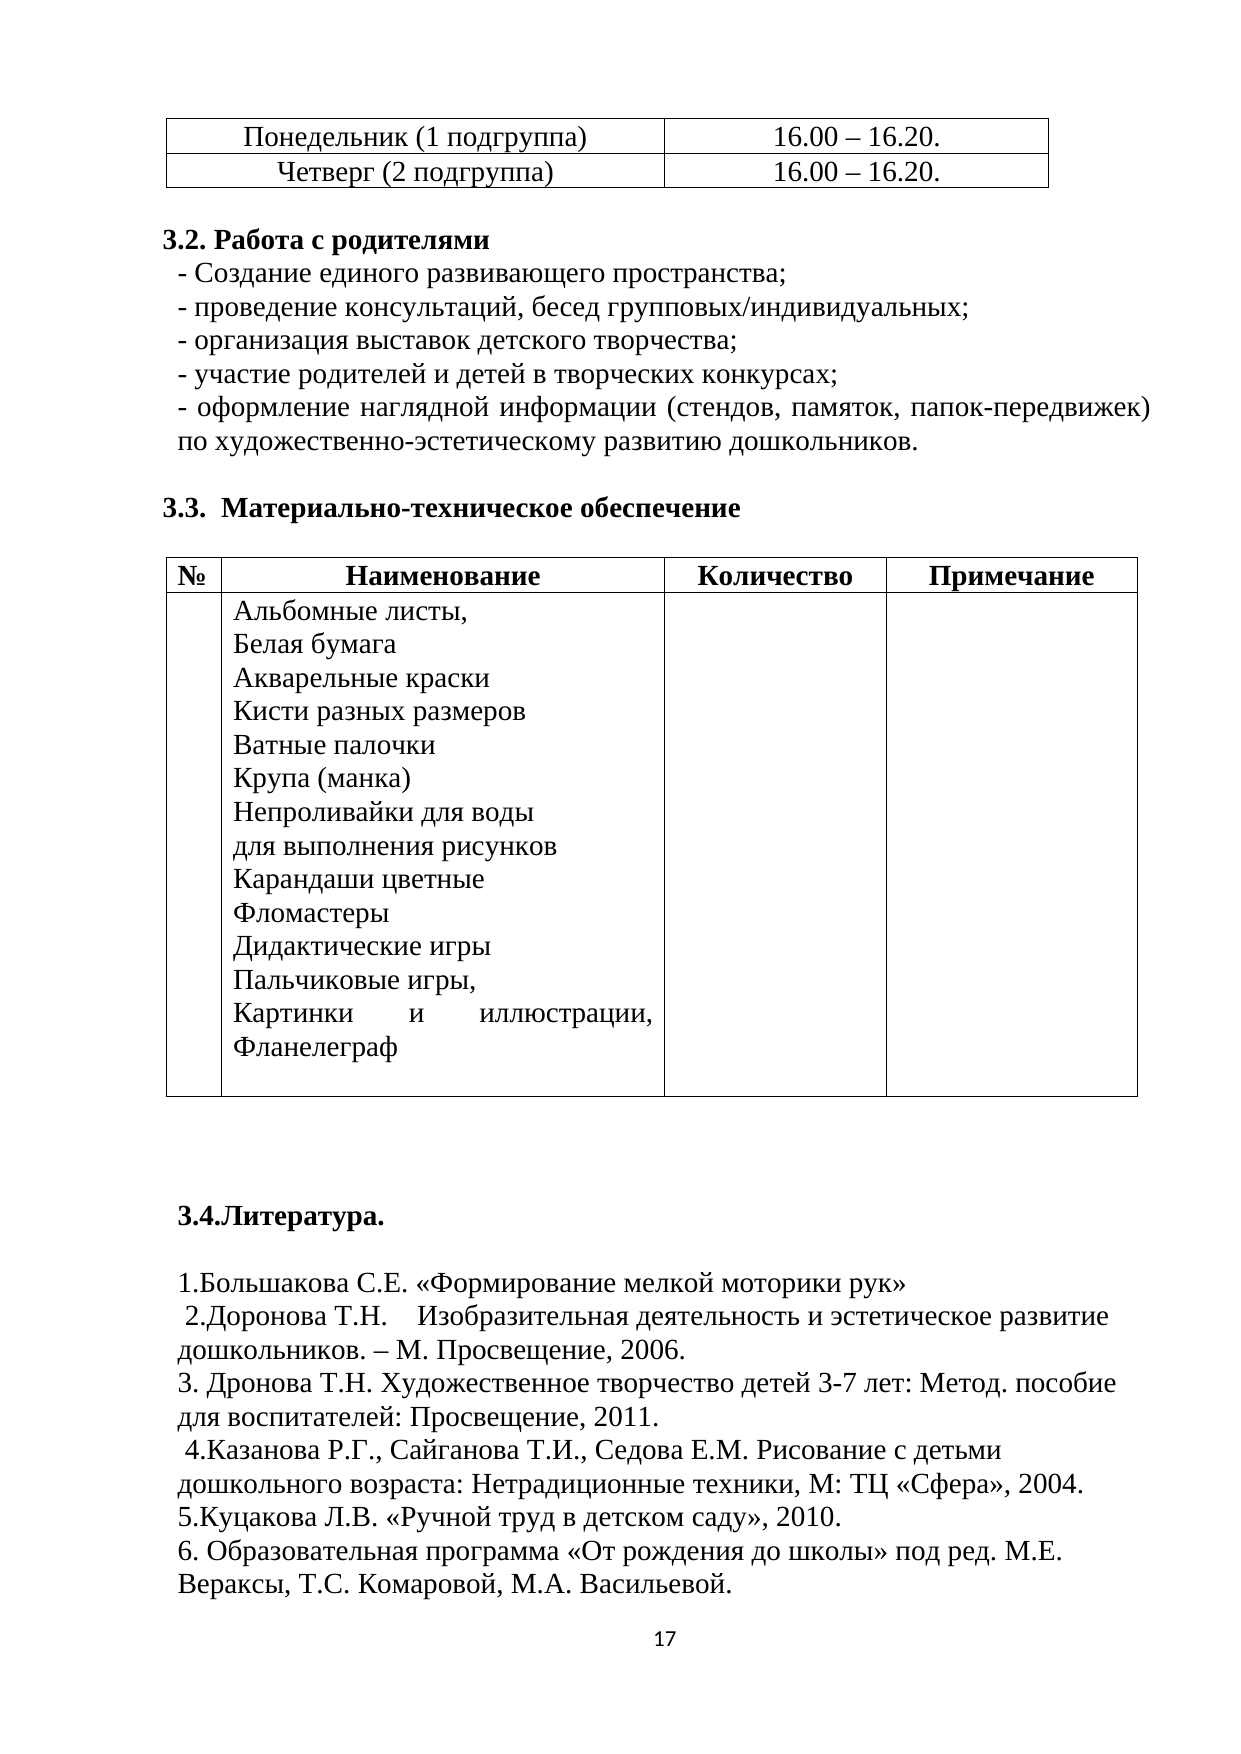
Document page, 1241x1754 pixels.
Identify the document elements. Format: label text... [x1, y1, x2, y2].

text 6. Образовательная программа «От рождения до школы» под ред. М.Е. Вераксы, Т.С. Комаровой, М.А. Васильевой. [177, 1533, 1152, 1600]
text - Создание единого развивающего пространства; [177, 255, 1152, 289]
text 2.Доронова Т.Н. Изобразительная деятельность и эстетическое развитие дошкольников. – М. Просвещение, 2006. [177, 1298, 1152, 1365]
table_header Примечание [887, 558, 1137, 592]
text 3. Дронова Т.Н. Художественное творчество детей 3-7 лет: Метод. пособие для воспитателей: Просвещение, 2011. [177, 1365, 1152, 1432]
text - организация выставок детского творчества; [177, 322, 1152, 356]
table_cell [665, 593, 886, 1096]
text - участие родителей и детей в творческих конкурсах; [177, 356, 1152, 389]
table_header Наименование [222, 558, 664, 592]
text 1.Большакова С.Е. «Формирование мелкой моторики рук» [177, 1265, 1152, 1298]
table_header Количество [665, 558, 886, 592]
table_header № [167, 558, 221, 592]
text 3.4.Литература. [177, 1198, 1152, 1231]
table_cell Четверг (2 подгруппа) [167, 154, 664, 187]
table_cell 16.00 – 16.20. [665, 119, 1048, 153]
text 5.Куцакова Л.В. «Ручной труд в детском саду», 2010. [177, 1499, 1152, 1533]
table_cell [887, 593, 1137, 1096]
table_cell Понедельник (1 подгруппа) [167, 119, 664, 153]
text - проведение консультаций, бесед групповых/индивидуальных; [177, 289, 1152, 322]
text 3.3. Материально-техническое обеспечение [162, 490, 1152, 524]
text 3.2. Работа с родителями [162, 222, 1152, 255]
table_cell [167, 593, 221, 1096]
table_cell Альбомные листы, Белая бумага Акварельные краски Кисти разных размеров Ватные палочки Крупа (манка) Непроливайки для воды для выполнения рисунков Карандаши цветные Фломастеры Дидактические игры Пальчиковые игры, Картинки и иллюстрации, Фланелеграф [222, 593, 664, 1096]
text 4.Казанова Р.Г., Сайганова Т.И., Седова Е.М. Рисование с детьми дошкольного возраста: Нетрадиционные техники, М: ТЦ «Сфера», 2004. [177, 1432, 1152, 1499]
text - оформление наглядной информации (стендов, памяток, папок-передвижек) по художественно-эстетическому развитию дошкольников. [177, 389, 1152, 457]
table_cell 16.00 – 16.20. [665, 154, 1048, 187]
